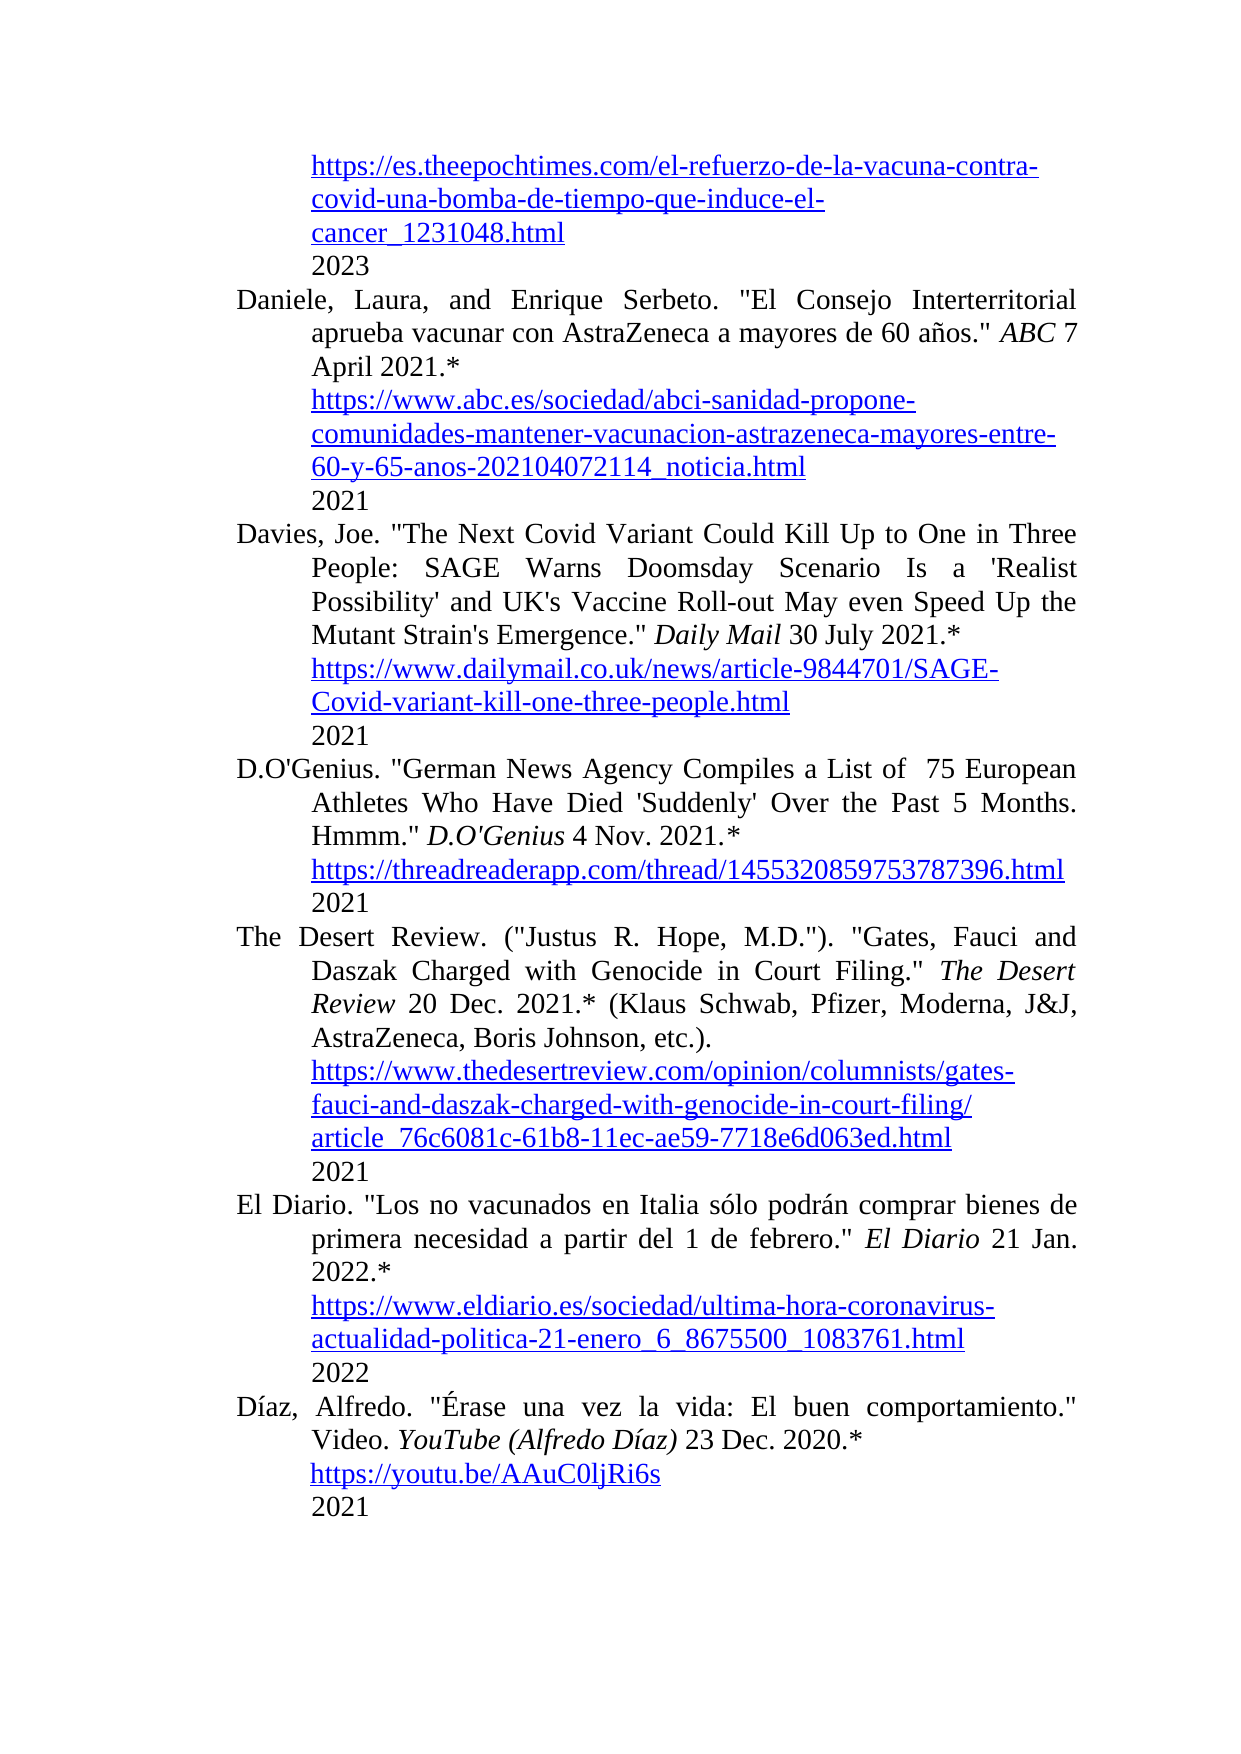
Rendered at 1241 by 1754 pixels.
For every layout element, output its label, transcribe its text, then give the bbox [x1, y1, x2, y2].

text 2022 [236, 1355, 1078, 1389]
text Davies, Joe. "The Next Covid Variant Could Kill Up to One in Three People: SAGE Warns Doomsday Scenario Is a 'Realist Possibility' and UK's Vaccine Roll-out May even Speed Up the Mutant Strain's Emergence." Daily Mail 30 July 2021.* [236, 517, 1078, 651]
text https://www.abc.es/sociedad/abci-sanidad-propone-comunidades-mantener-vacunacion-astrazeneca-mayores-entre-60-y-65-anos-202104072114_noticia.html [236, 382, 1078, 483]
text https://youtu.be/AAuC0ljRi6s [310, 1456, 1078, 1489]
text https://threadreaderapp.com/thread/1455320859753787396.html [236, 852, 1078, 886]
text https://www.dailymail.co.uk/news/article-9844701/SAGE-Covid-variant-kill-one-three-people.html [236, 651, 1078, 718]
text D.O'Genius. "German News Agency Compiles a List of 75 European Athletes Who Have Died 'Suddenly' Over the Past 5 Months. Hmmm." D.O'Genius 4 Nov. 2021.* [236, 751, 1078, 852]
text 2021 [236, 483, 1078, 517]
text 2021 [236, 1154, 1078, 1187]
text 2021 [236, 1489, 1078, 1523]
text El Diario. "Los no vacunados en Italia sólo podrán comprar bienes de primera necesidad a partir del 1 de febrero." El Diario 21 Jan. 2022.* [236, 1187, 1078, 1288]
text 2021 [236, 886, 1078, 919]
text https://es.theepochtimes.com/el-refuerzo-de-la-vacuna-contra-covid-una-bomba-de-tiempo-que-induce-el-cancer_1231048.html [236, 148, 1078, 248]
text Díaz, Alfredo. "Érase una vez la vida: El buen comportamiento." Video. YouTube (Alfredo Díaz) 23 Dec. 2020.* [236, 1389, 1078, 1456]
text Daniele, Laura, and Enrique Serbeto. "El Consejo Interterritorial aprueba vacunar con AstraZeneca a mayores de 60 años." ABC 7 April 2021.* [236, 282, 1078, 382]
text The Desert Review. ("Justus R. Hope, M.D."). "Gates, Fauci and Daszak Charged with Genocide in Court Filing." The Desert Review 20 Dec. 2021.* (Klaus Schwab, Pfizer, Moderna, J&J, AstraZeneca, Boris Johnson, etc.). [236, 919, 1078, 1053]
text https://www.eldiario.es/sociedad/ultima-hora-coronavirus-actualidad-politica-21-enero_6_8675500_1083761.html [236, 1288, 1078, 1355]
text 2021 [236, 718, 1078, 751]
text 2023 [236, 248, 1078, 282]
text https://www.thedesertreview.com/opinion/columnists/gates-fauci-and-daszak-charged-with-genocide-in-court-filing/article_76c6081c-61b8-11ec-ae59-7718e6d063ed.html [236, 1053, 1078, 1154]
